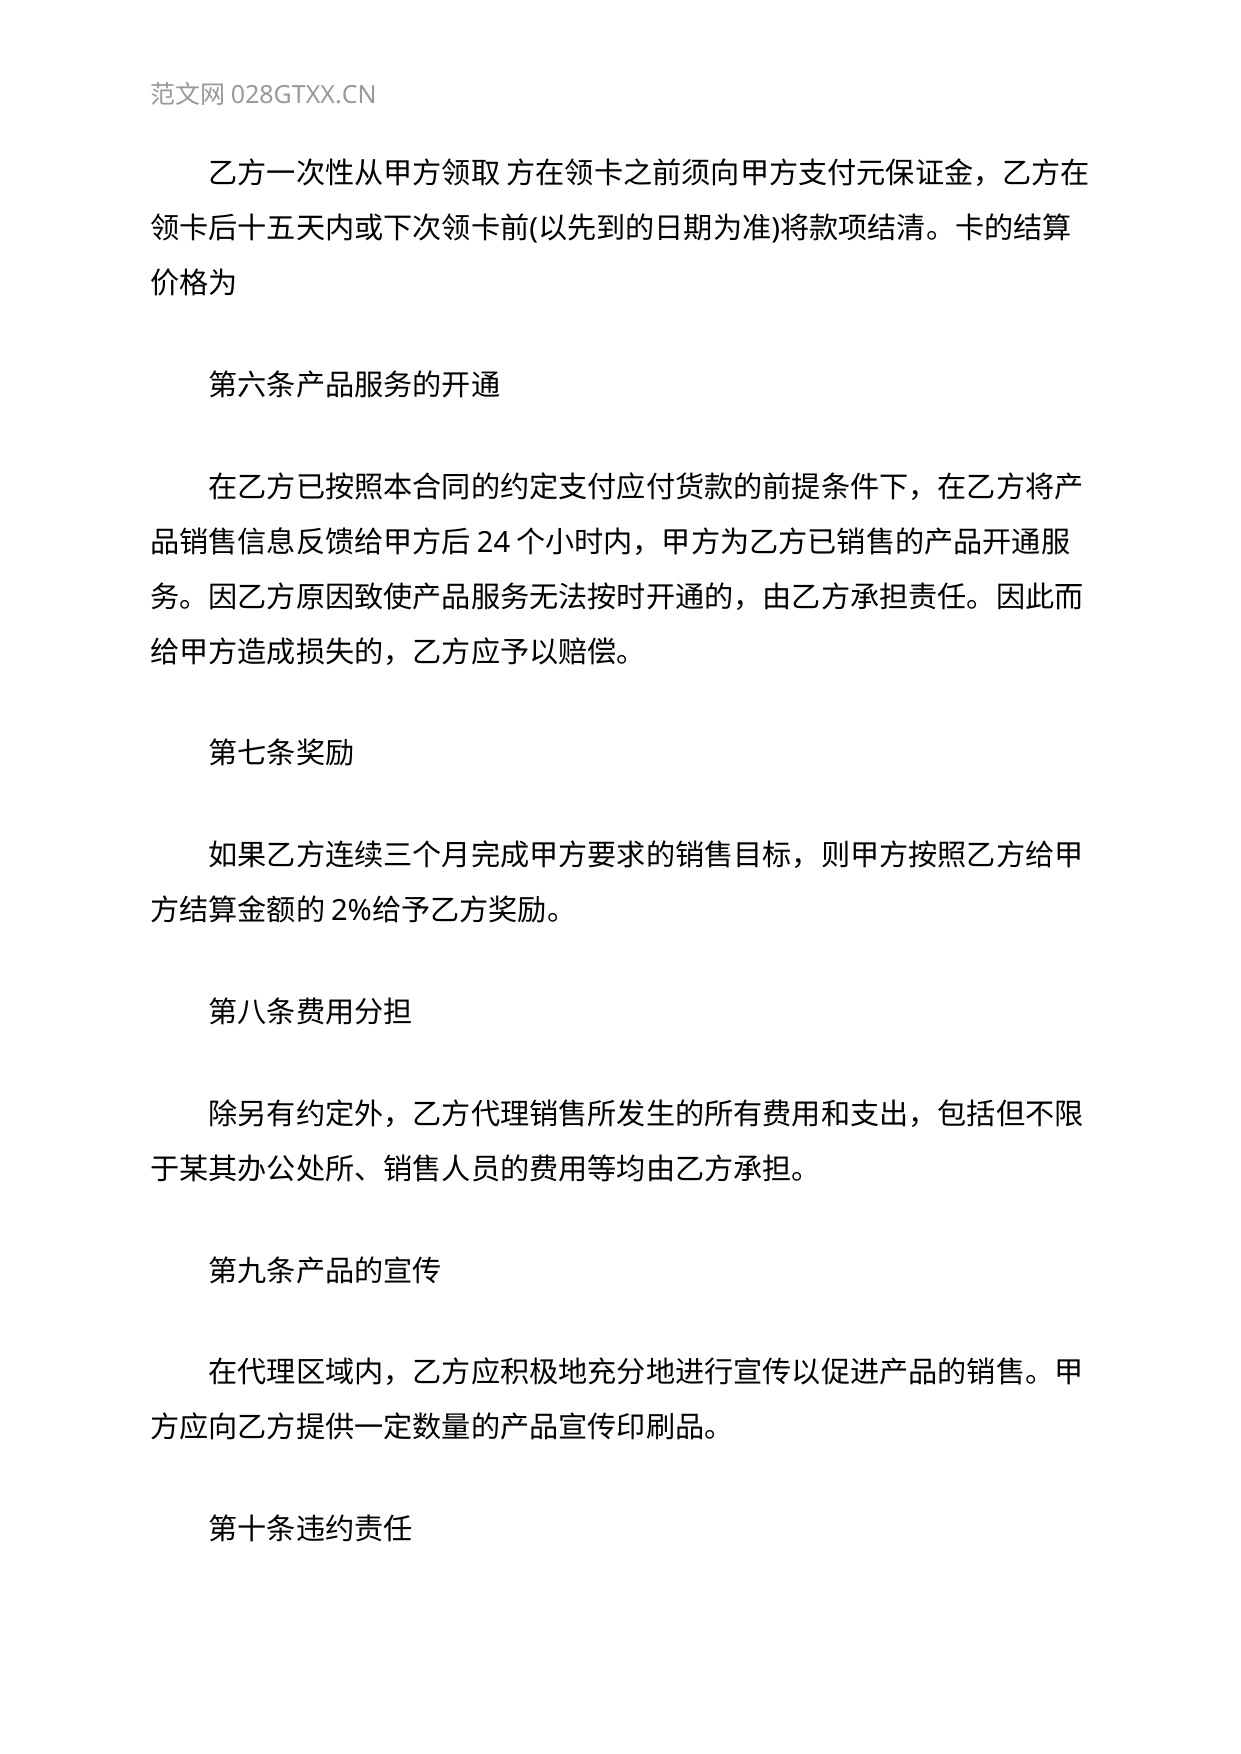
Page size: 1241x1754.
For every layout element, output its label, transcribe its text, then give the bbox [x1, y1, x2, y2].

text 第六条产品服务的开通 [150, 362, 1090, 404]
text 第八条费用分担 [150, 989, 1090, 1031]
text 第九条产品的宣传 [150, 1247, 1090, 1289]
text 第十条违约责任 [150, 1506, 1090, 1548]
text 第七条奖励 [150, 730, 1090, 772]
text 如果乙方连续三个月完成甲方要求的销售目标，则甲方按照乙方给甲方结算金额的2%给予乙方奖励。 [150, 832, 1090, 929]
text 乙方一次性从甲方领取 方在领卡之前须向甲方支付元保证金，乙方在领卡后十五天内或下次领卡前(以先到的日期为准)将款项结清。卡的结算价格为 [150, 150, 1090, 302]
text 在乙方已按照本合同的约定支付应付货款的前提条件下，在乙方将产品销售信息反馈给甲方后24个小时内，甲方为乙方已销售的产品开通服务。因乙方原因致使产品服务无法按时开通的，由乙方承担责任。因此而给甲方造成损失的，乙方应予以赔偿。 [150, 463, 1090, 671]
text 在代理区域内，乙方应积极地充分地进行宣传以促进产品的销售。甲方应向乙方提供一定数量的产品宣传印刷品。 [150, 1349, 1090, 1446]
text 除另有约定外，乙方代理销售所发生的所有费用和支出，包括但不限于某其办公处所、销售人员的费用等均由乙方承担。 [150, 1090, 1090, 1188]
